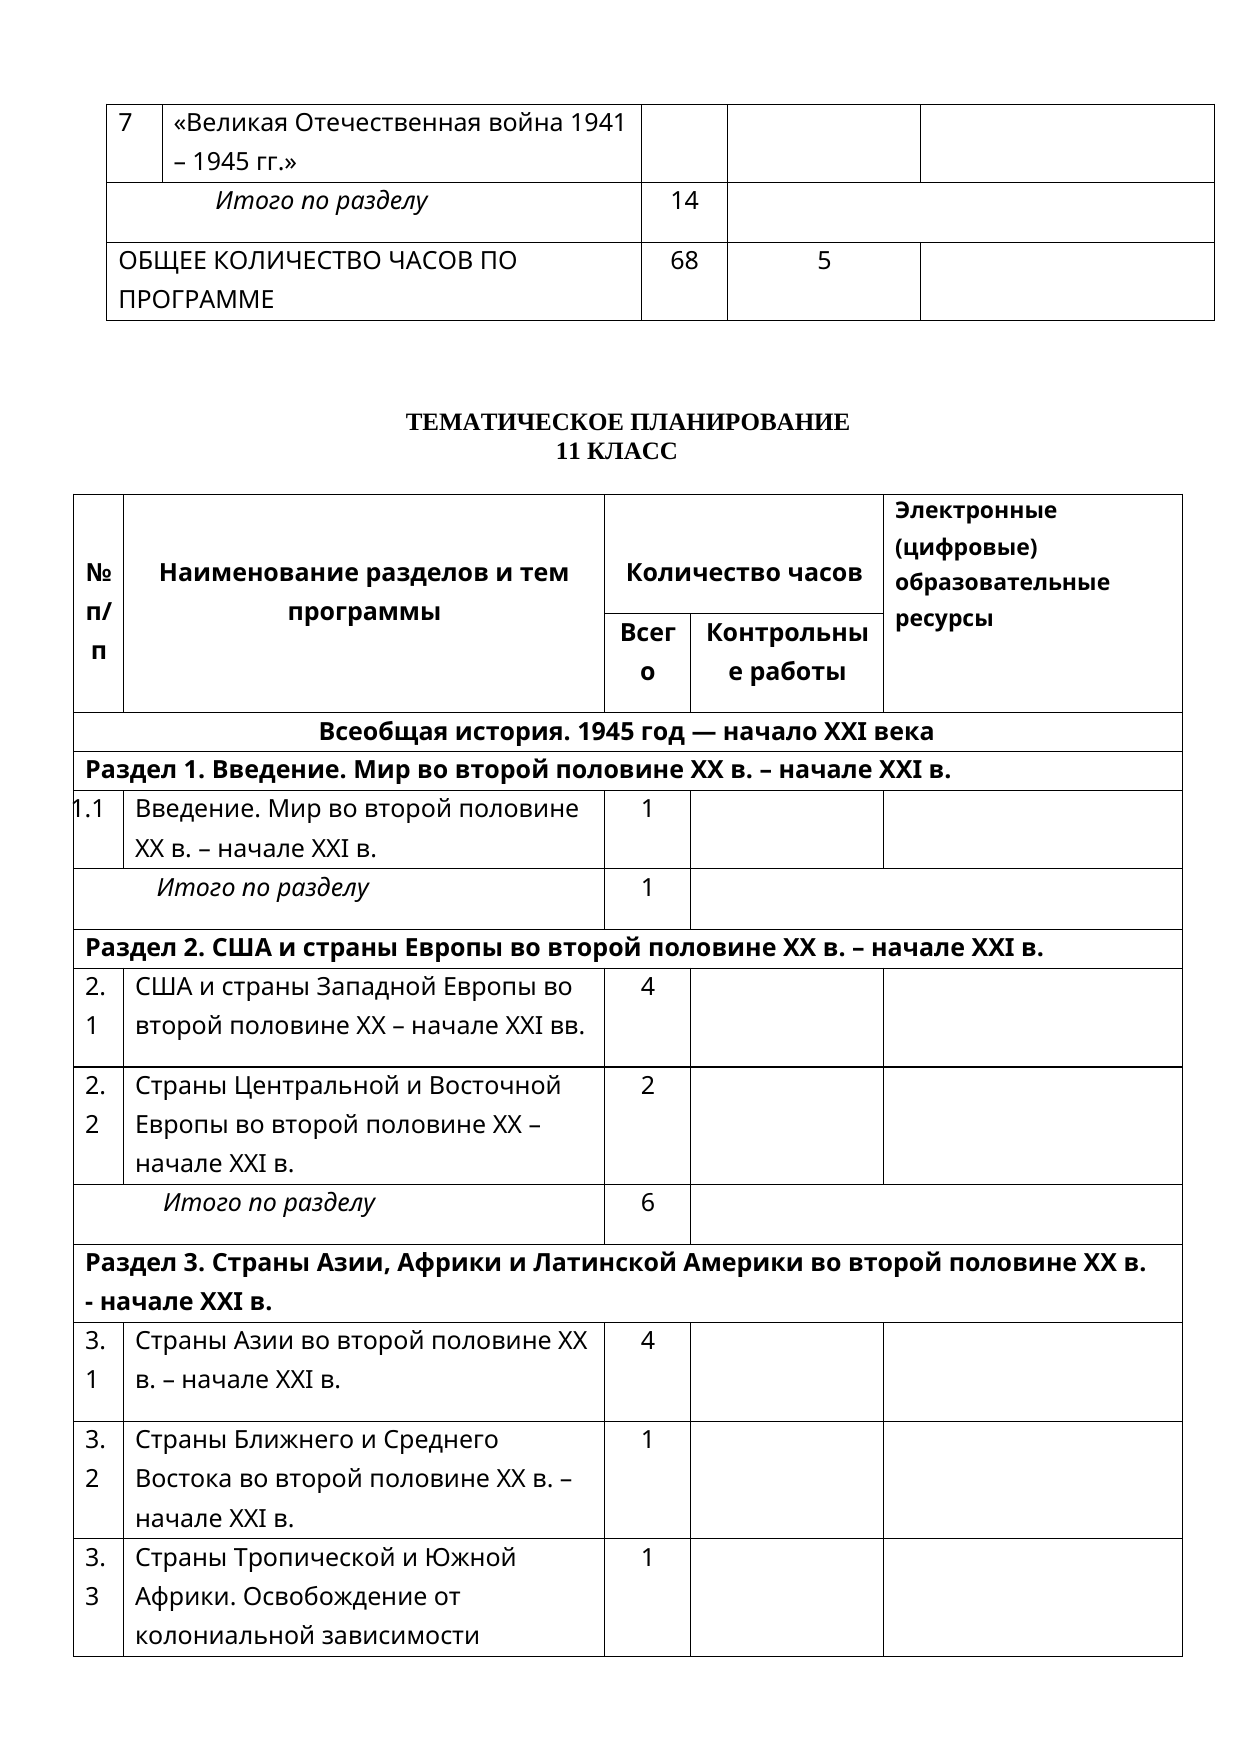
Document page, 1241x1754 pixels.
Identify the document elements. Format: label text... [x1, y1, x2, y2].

table_cell [691, 1539, 883, 1656]
table_cell [728, 183, 1214, 242]
table_cell 6 [605, 1185, 690, 1244]
table_cell [884, 791, 1182, 868]
table_cell 4 [605, 969, 690, 1066]
table_cell Всеобщая история. 1945 год — начало XXI века [74, 713, 1182, 751]
table_cell 1 [605, 869, 690, 928]
table_header № п/п [74, 495, 123, 712]
table_cell 2.2 [74, 1068, 123, 1184]
table_cell 14 [642, 183, 727, 242]
table_cell 3.3 [74, 1539, 123, 1656]
table_cell [691, 969, 883, 1066]
table_cell 1 [728, 105, 920, 182]
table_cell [163, 105, 641, 182]
table_cell 1 [605, 791, 690, 868]
table_cell Страны Азии во второй половине ХХ в. – начале ХХI в. [124, 1323, 604, 1421]
table_cell Страны Ближнего и Среднего Востока во второй половине ХХ в. – начале ХХI в. [124, 1422, 604, 1538]
table_cell Раздел 1. Введение. Мир во второй половине XX в. – начале XXI в. [74, 752, 1182, 790]
table_cell 3.2 [74, 1422, 123, 1538]
table_cell 68 [642, 243, 727, 320]
table_cell 5 [728, 243, 920, 320]
text ТЕМАТИЧЕСКОЕ ПЛАНИРОВАНИЕ [118, 407, 1152, 436]
table_cell Раздел 3. Страны Азии, Африки и Латинской Америки во второй половине ХХ в. - начале XXI в. [74, 1245, 1182, 1322]
table_cell 4 [605, 1323, 690, 1421]
table_cell [691, 1068, 883, 1184]
table_cell [921, 243, 1214, 320]
table_header Наименование разделов и тем программы [124, 495, 604, 712]
table_cell Раздел 2. США и страны Европы во второй половине XX в. – начале XXI в. [74, 930, 1182, 967]
table_cell [691, 869, 1182, 928]
table_cell 2 [605, 1068, 690, 1184]
table_cell 1 [605, 1539, 690, 1656]
table_cell [884, 969, 1182, 1066]
table_header Электронные (цифровые) образовательные ресурсы [884, 495, 1182, 712]
table_header Количество часов [605, 495, 883, 613]
table_cell ОБЩЕЕ КОЛИЧЕСТВО ЧАСОВ ПО ПРОГРАММЕ [107, 243, 641, 320]
table_cell 1 [642, 105, 727, 182]
table_cell [921, 105, 1214, 182]
table_cell [691, 1185, 1182, 1244]
table_cell Страны Центральной и Восточной Европы во второй половине ХХ – начале ХХI в. [124, 1068, 604, 1184]
table_cell 1.1 [74, 791, 123, 868]
table_cell 1 [605, 1422, 690, 1538]
table_cell 2.1 [74, 969, 123, 1066]
table_cell [884, 1539, 1182, 1656]
table_cell Итого по разделу [74, 869, 604, 928]
table_cell [884, 1068, 1182, 1184]
table_cell Итого по разделу [107, 183, 641, 242]
table_cell 3.7 [107, 105, 162, 182]
table_cell Всего [605, 614, 690, 712]
table_cell Страны Тропической и Южной Африки. Освобождение от колониальной зависимости [124, 1539, 604, 1656]
table_cell [691, 1422, 883, 1538]
table_cell [691, 1323, 883, 1421]
table_cell [884, 1422, 1182, 1538]
table_cell Контрольные работы [691, 614, 883, 712]
table_cell США и страны Западной Европы во второй половине ХХ – начале XXI вв. [124, 969, 604, 1066]
table_cell Введение. Мир во второй половине XX в. – начале XXI в. [124, 791, 604, 868]
table_cell [691, 791, 883, 868]
table_cell 3.1 [74, 1323, 123, 1421]
text 11 КЛАСС [118, 436, 1152, 465]
table_cell Итого по разделу [74, 1185, 604, 1244]
table_cell [884, 1323, 1182, 1421]
